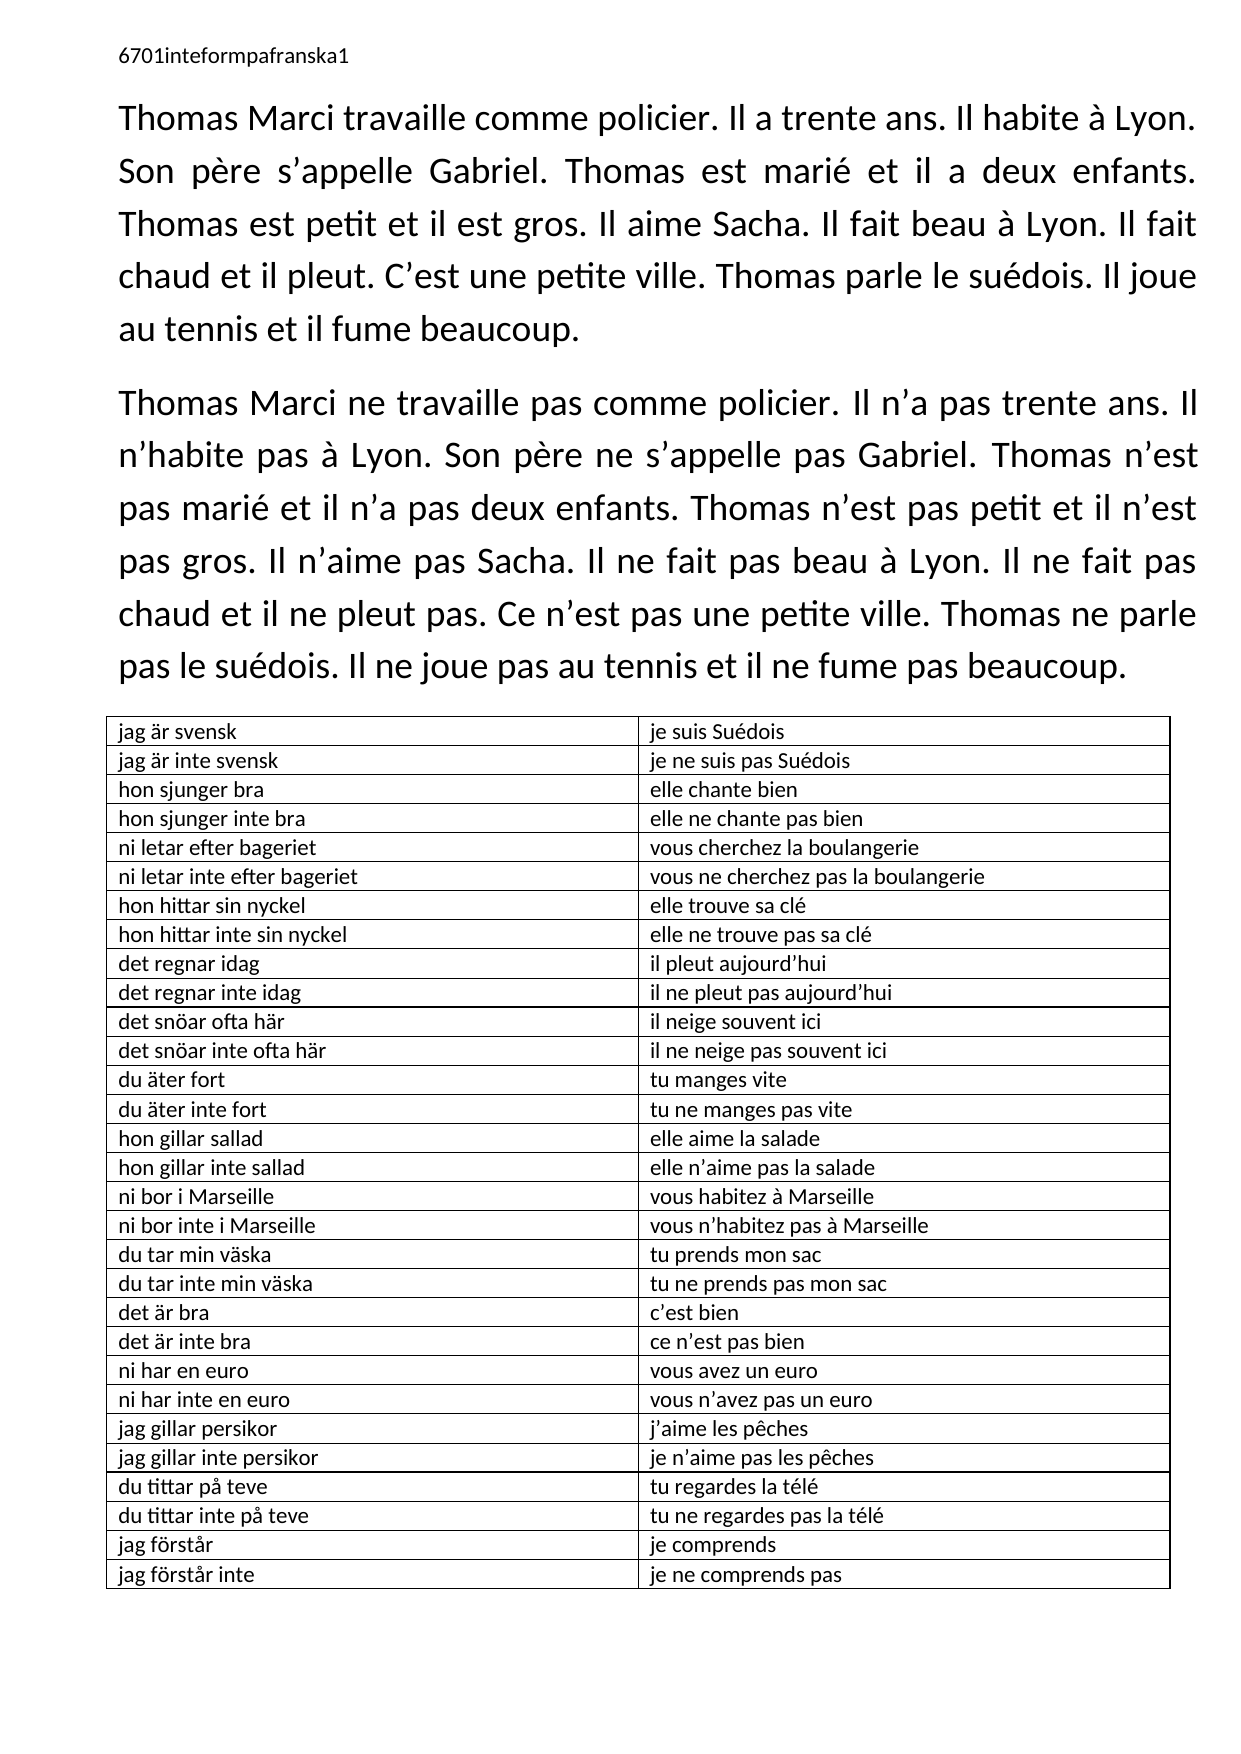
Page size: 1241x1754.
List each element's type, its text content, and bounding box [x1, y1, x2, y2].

table_cell jag gillar inte persikor [107, 1444, 638, 1471]
table_header jag är svensk [107, 717, 638, 745]
table_cell il ne neige pas souvent ici [639, 1037, 1169, 1064]
table_cell du äter inte fort [107, 1095, 638, 1123]
table_cell ni letar efter bageriet [107, 833, 638, 861]
table_cell ni har en euro [107, 1356, 638, 1384]
table_cell jag förstår inte [107, 1560, 638, 1588]
text Thomas Marci ne travaille pas comme policier. Il n’a pas trente ans. Il n’habite pas à Lyon. Son père ne s’appelle pas Gabriel. Thomas n’est pas marié et il n’a pas deux enfants. Thomas n’est pas petit et il n’est pas gros. Il n’aime pas Sacha. Il ne fait pas beau à Lyon. Il ne fait pas chaud et il ne pleut pas. Ce n’est pas une petite ville. Thomas ne parle pas le suédois. Il ne joue pas au tennis et il ne fume pas beaucoup. [118, 379, 1199, 688]
table_cell je ne comprends pas [639, 1560, 1169, 1588]
table_cell det är bra [107, 1298, 638, 1326]
table_cell hon gillar sallad [107, 1124, 638, 1152]
table_cell ni bor i Marseille [107, 1182, 638, 1210]
table_cell det är inte bra [107, 1327, 638, 1355]
table_cell tu regardes la télé [639, 1473, 1169, 1501]
table_cell je n’aime pas les pêches [639, 1444, 1169, 1471]
text Thomas Marci travaille comme policier. Il a trente ans. Il habite à Lyon. Son père s’appelle Gabriel. Thomas est marié et il a deux enfants. Thomas est petit et il est gros. Il aime Sacha. Il fait beau à Lyon. Il fait chaud et il pleut. C’est une petite ville. Thomas parle le suédois. Il joue au tennis et il fume beaucoup. [118, 94, 1199, 351]
table_cell c’est bien [639, 1298, 1169, 1326]
table_cell hon sjunger bra [107, 775, 638, 803]
table_cell elle n’aime pas la salade [639, 1153, 1169, 1181]
table_cell vous cherchez la boulangerie [639, 833, 1169, 861]
table_cell ce n’est pas bien [639, 1327, 1169, 1355]
table_cell du tar min väska [107, 1240, 638, 1268]
table_cell je ne suis pas Suédois [639, 746, 1169, 774]
table_cell hon hittar inte sin nyckel [107, 920, 638, 948]
table_cell tu manges vite [639, 1066, 1169, 1094]
table_cell vous n’avez pas un euro [639, 1385, 1169, 1413]
table_cell ni har inte en euro [107, 1385, 638, 1413]
table_cell vous n’habitez pas à Marseille [639, 1211, 1169, 1239]
table_cell il ne pleut pas aujourd’hui [639, 979, 1169, 1006]
table_cell tu ne prends pas mon sac [639, 1269, 1169, 1297]
table_cell hon sjunger inte bra [107, 804, 638, 832]
table_cell elle aime la salade [639, 1124, 1169, 1152]
table_cell vous ne cherchez pas la boulangerie [639, 862, 1169, 890]
table_cell du äter fort [107, 1066, 638, 1094]
table_header je suis Suédois [639, 717, 1169, 745]
table_cell vous avez un euro [639, 1356, 1169, 1384]
table_cell hon gillar inte sallad [107, 1153, 638, 1181]
table_cell tu prends mon sac [639, 1240, 1169, 1268]
table_cell elle ne chante pas bien [639, 804, 1169, 832]
table_cell jag är inte svensk [107, 746, 638, 774]
table_cell ni bor inte i Marseille [107, 1211, 638, 1239]
table_cell du tittar på teve [107, 1473, 638, 1501]
table_cell jag förstår [107, 1531, 638, 1559]
table_cell je comprends [639, 1531, 1169, 1559]
table_cell elle trouve sa clé [639, 891, 1169, 919]
table_cell elle chante bien [639, 775, 1169, 803]
table_cell det snöar ofta här [107, 1008, 638, 1036]
table_cell det regnar idag [107, 949, 638, 977]
table_cell ni letar inte efter bageriet [107, 862, 638, 890]
table_cell jag gillar persikor [107, 1414, 638, 1442]
text 6701inteformpafranska1 [118, 41, 1199, 69]
table_cell tu ne regardes pas la télé [639, 1502, 1169, 1529]
table_cell det regnar inte idag [107, 979, 638, 1006]
table_cell du tar inte min väska [107, 1269, 638, 1297]
table_cell tu ne manges pas vite [639, 1095, 1169, 1123]
table_cell j’aime les pêches [639, 1414, 1169, 1442]
table_cell elle ne trouve pas sa clé [639, 920, 1169, 948]
table_cell il neige souvent ici [639, 1008, 1169, 1036]
table_cell det snöar inte ofta här [107, 1037, 638, 1064]
table_cell vous habitez à Marseille [639, 1182, 1169, 1210]
table_cell du tittar inte på teve [107, 1502, 638, 1529]
table_cell il pleut aujourd’hui [639, 949, 1169, 977]
table_cell hon hittar sin nyckel [107, 891, 638, 919]
